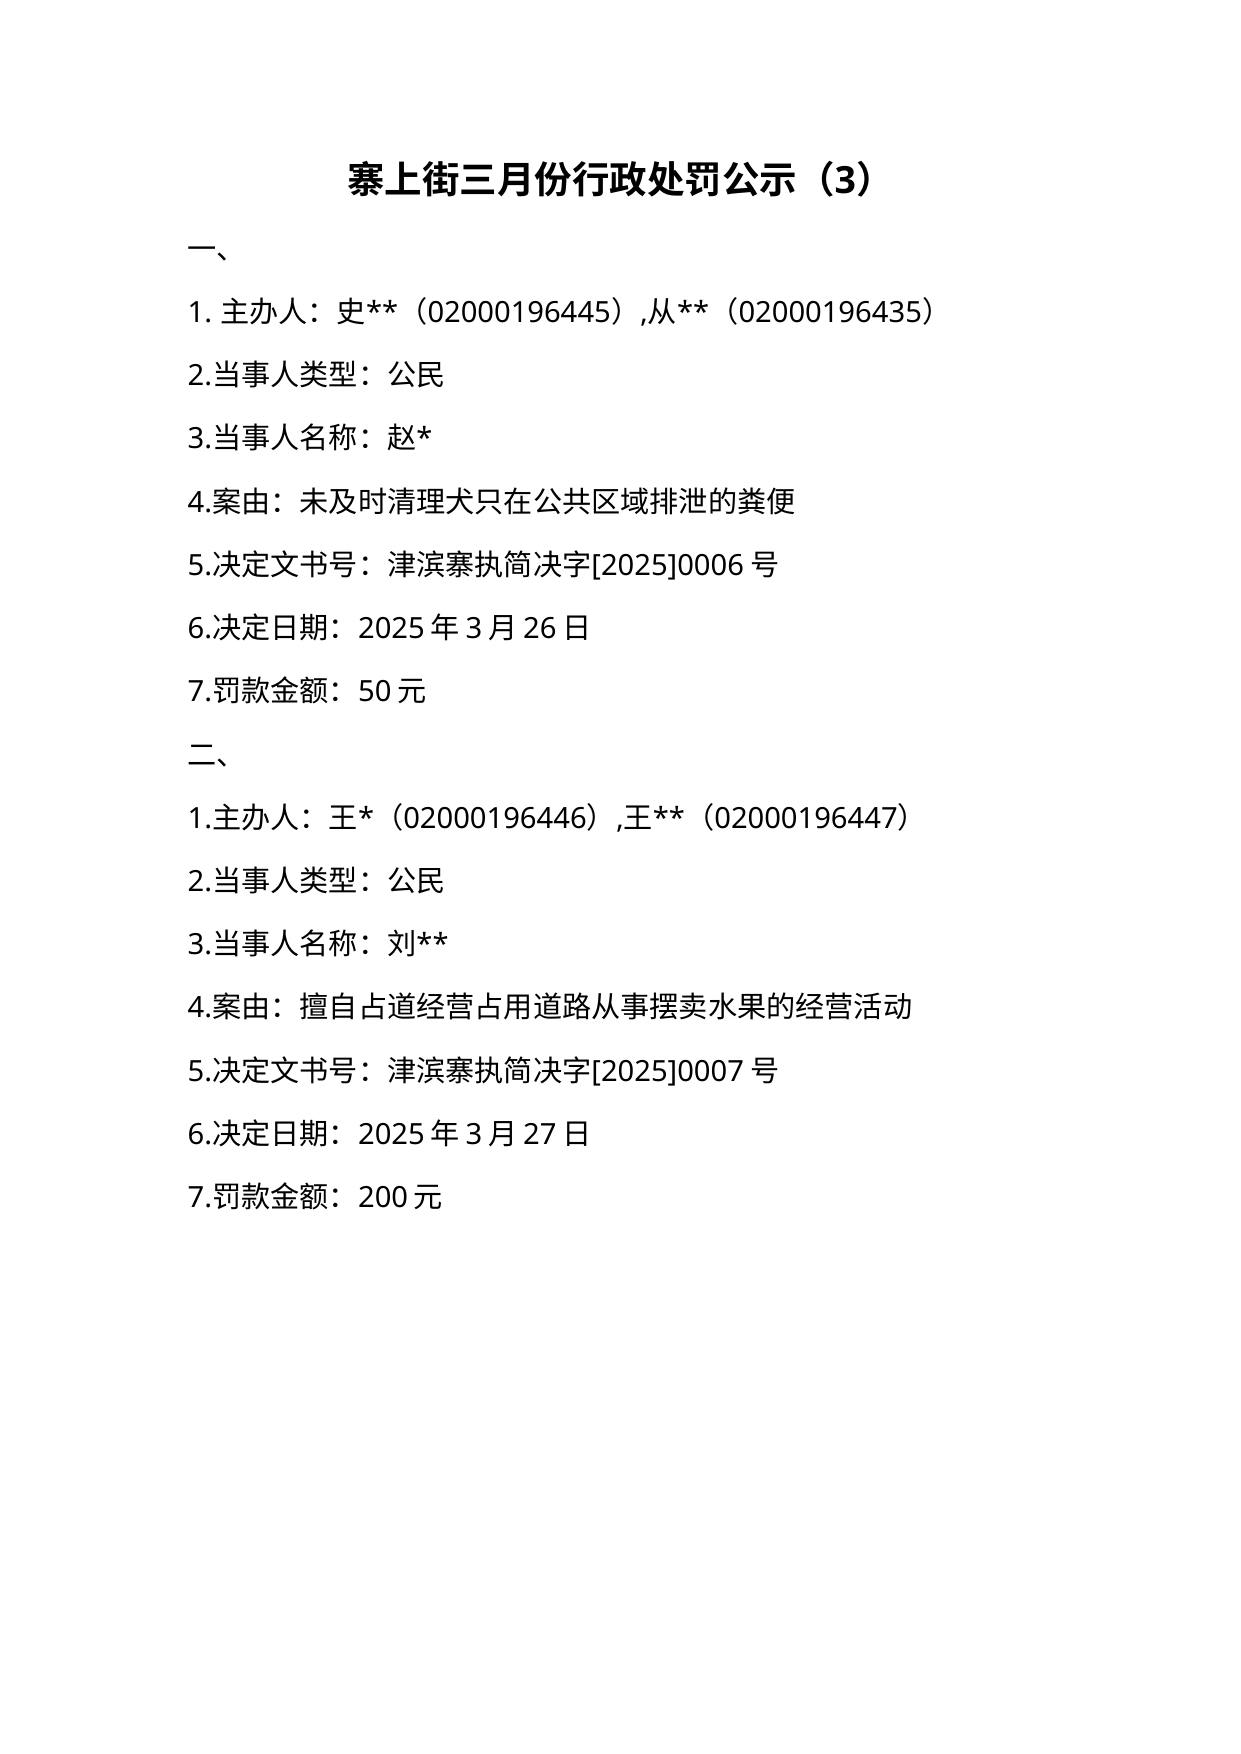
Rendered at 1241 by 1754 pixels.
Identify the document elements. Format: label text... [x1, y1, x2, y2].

text 4.案由：未及时清理犬只在公共区域排泄的粪便 [187, 478, 1053, 521]
text 一、 [187, 225, 1053, 268]
text 7.罚款金额：50元 [187, 668, 1053, 710]
list 二、 [187, 731, 1053, 773]
text 5.决定文书号：津滨寨执简决字[2025]0006号 [187, 541, 1053, 584]
text 寨上街三月份行政处罚公示（3） [187, 150, 1053, 204]
text 5.决定文书号：津滨寨执简决字[2025]0007号 [187, 1047, 1053, 1089]
list 主办人：史**（02000196445）,从**（02000196435） [187, 288, 1053, 331]
text 3.当事人名称：赵* [187, 415, 1053, 457]
text 6.决定日期：2025年3月26日 [187, 604, 1053, 647]
list 2.当事人类型：公民 [187, 857, 1053, 900]
list 2.当事人类型：公民 [187, 352, 1053, 394]
list 1.主办人：王*（02000196446）,王**（02000196447） [187, 794, 1053, 837]
text 3.当事人名称：刘** [187, 921, 1053, 963]
text 6.决定日期：2025年3月27日 [187, 1110, 1053, 1153]
text 4.案由：擅自占道经营占用道路从事摆卖水果的经营活动 [187, 984, 1053, 1026]
text 7.罚款金额：200元 [187, 1173, 1053, 1216]
